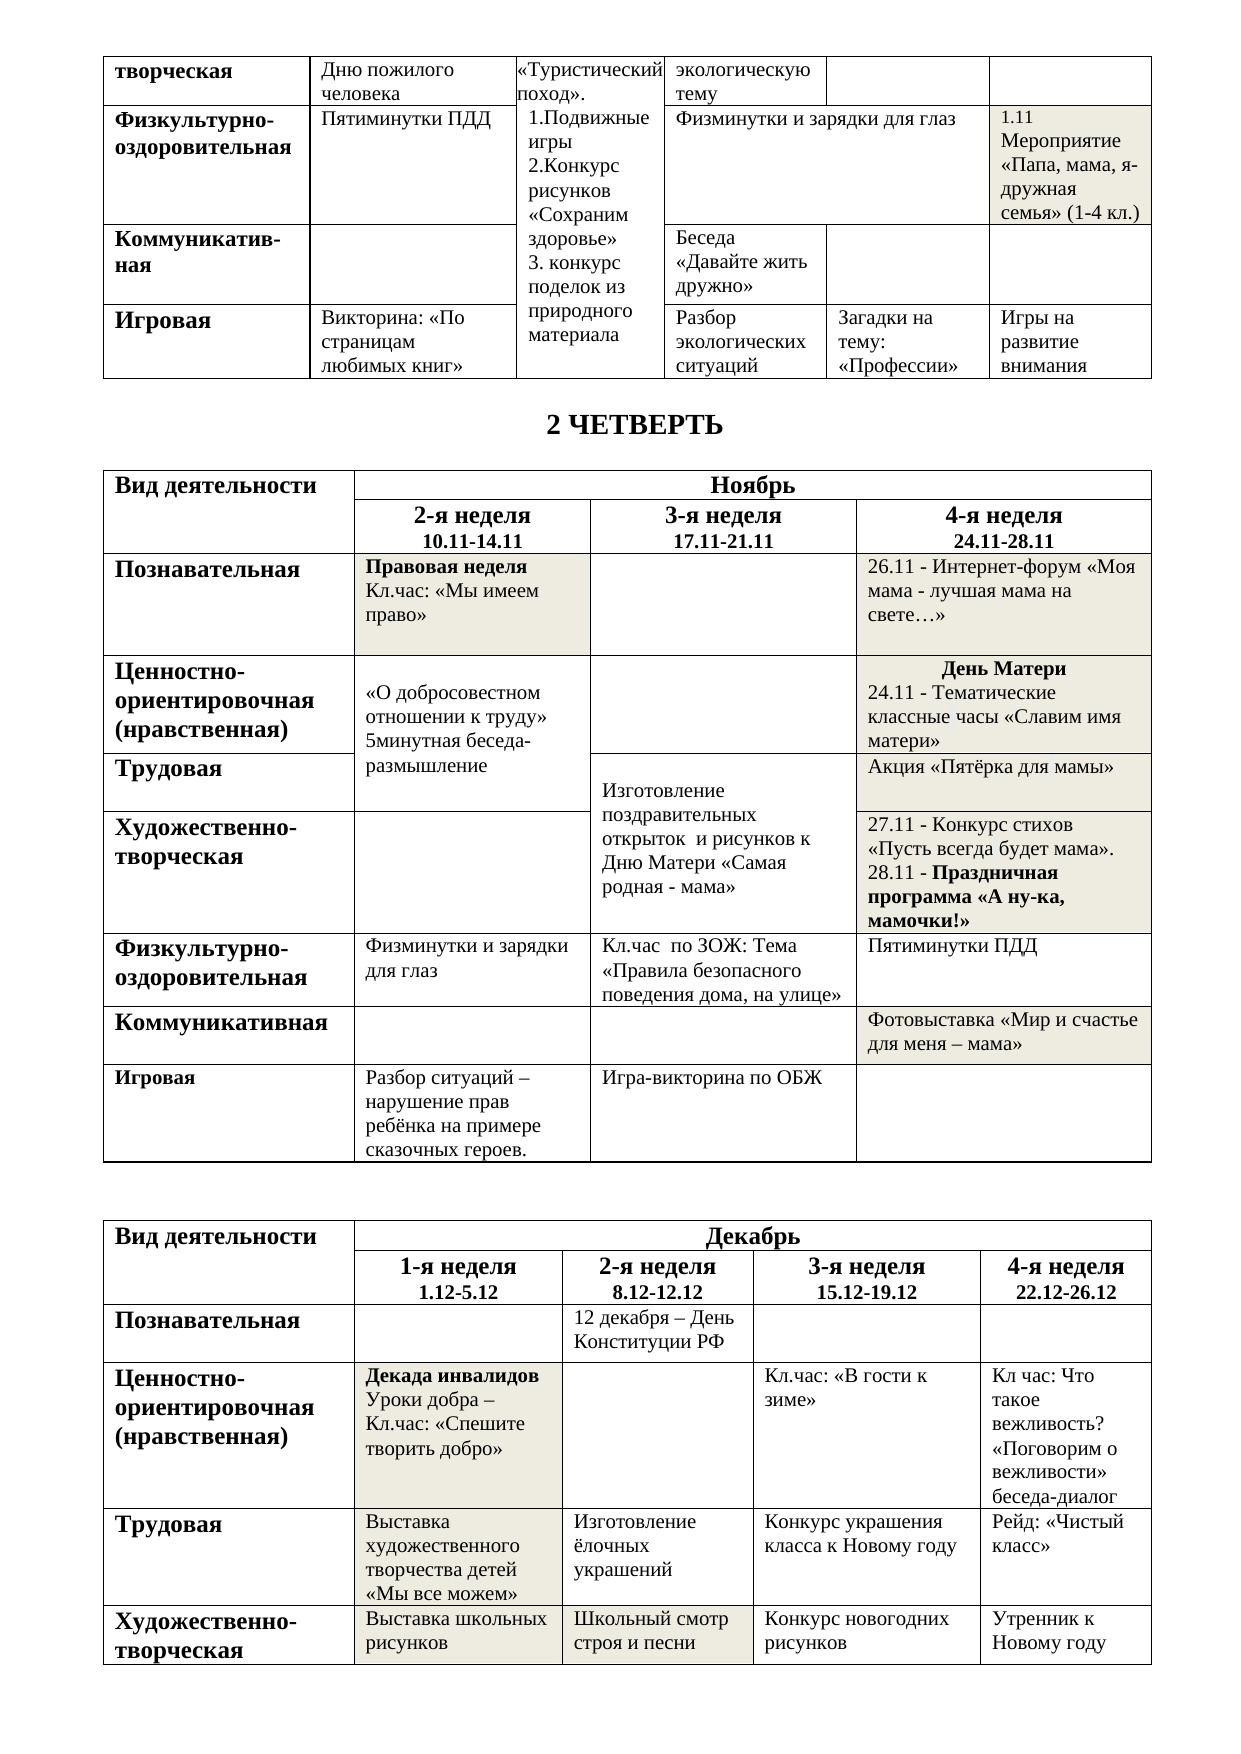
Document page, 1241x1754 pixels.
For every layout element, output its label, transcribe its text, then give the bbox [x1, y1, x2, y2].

table_cell Конкурс украшения класса к Новому году [754, 1509, 980, 1605]
table_header Ноябрь [355, 471, 1151, 499]
table_cell 27.11 - Конкурс стихов «Пусть всегда будет мама». 28.11 - Праздничная программа «А ну-ка, мамочки!» [970, 812, 1151, 932]
table_cell Игровая [104, 1065, 354, 1161]
table_cell Разбор экологических ситуаций [665, 305, 826, 377]
table_cell [591, 1007, 856, 1064]
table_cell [311, 57, 516, 105]
table_cell [355, 812, 590, 932]
table_cell Школьный смотр строя и песни [563, 1606, 753, 1663]
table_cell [517, 57, 664, 377]
table_cell Художественно- творческая [104, 1606, 354, 1663]
table_cell Физминутки и зарядки для глаз [355, 934, 590, 1006]
table_cell [827, 225, 989, 304]
table_cell [827, 57, 989, 105]
table_cell [591, 554, 856, 655]
table_cell [754, 1305, 980, 1362]
table_cell Ценностно-ориентировочная (нравственная) [104, 1363, 354, 1508]
table_cell Художественно- творческая [104, 812, 354, 932]
table_cell Коммуникативная [104, 1007, 354, 1064]
table_cell [591, 656, 856, 752]
table_cell Познавательная [104, 554, 354, 655]
table_cell 4-я неделя 24.11-28.11 [857, 500, 1151, 553]
table_cell Выставка школьных рисунков [355, 1606, 562, 1663]
table_cell Беседа «Давайте жить дружно» [665, 225, 826, 304]
table_cell Физкультурно- оздоровительная [104, 934, 354, 1006]
table_cell Конкурс новогодних рисунков [754, 1606, 980, 1663]
table_header Вид деятельности [104, 471, 354, 553]
table_cell [990, 225, 1151, 304]
table_cell Игра-викторина по ОБЖ [591, 1065, 856, 1161]
table_cell [311, 225, 516, 304]
table_cell Акция «Пятёрка для мамы» [857, 754, 1151, 811]
table_cell 3-я неделя 15.12-19.12 [754, 1251, 980, 1304]
table_cell Коммуникатив- ная [104, 225, 309, 304]
table_cell Пятиминутки ПДД [857, 934, 1151, 1006]
table_cell Пятиминутки ПДД [311, 106, 516, 224]
table_cell Ценностно-ориентировочная (нравственная) [104, 656, 354, 752]
table_cell Кл час: Что такое вежливость? «Поговорим о вежливости» беседа-диалог [981, 1363, 1151, 1508]
table_header Вид деятельности [104, 1221, 354, 1304]
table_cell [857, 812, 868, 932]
table_cell Рейд: «Чистый класс» [981, 1509, 1151, 1605]
table_cell Загадки на тему: «Профессии» [827, 305, 989, 377]
table_cell 1-я неделя 1.12-5.12 [355, 1251, 562, 1304]
table_cell 12 декабря – День Конституции РФ [563, 1305, 753, 1362]
table_cell Кл.час: «В гости к зиме» [754, 1363, 980, 1508]
table_cell Разбор ситуаций – нарушение прав ребёнка на примере сказочных героев. [355, 1065, 590, 1161]
table_cell Трудовая [104, 754, 354, 811]
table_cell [104, 57, 309, 105]
table_cell Изготовление поздравительных открыток и рисунков к Дню Матери «Самая родная - мама» [591, 754, 856, 932]
table_cell «О добросовестном отношении к труду» 5минутная беседа-размышление [355, 656, 590, 811]
table_cell 26.11 - Интернет-форум «Моя мама - лучшая мама на свете…» [857, 554, 1151, 655]
table_cell [355, 1007, 590, 1064]
table_cell [563, 1363, 753, 1508]
table_cell Игровая [104, 305, 309, 377]
table_cell [857, 1065, 1151, 1161]
table_cell Утренник к Новому году [981, 1606, 1151, 1663]
table_cell День Матери 24.11 - Тематические классные часы «Славим имя матери» [857, 656, 1151, 752]
table_header Декабрь [355, 1221, 1151, 1250]
table_cell [990, 57, 1151, 105]
table_cell Физминутки и зарядки для глаз [665, 106, 989, 224]
table_cell 4-я неделя 22.12-26.12 [981, 1251, 1151, 1304]
table_cell Фотовыставка «Мир и счастье для меня – мама» [857, 1007, 1151, 1064]
table_cell [355, 1305, 562, 1362]
table_cell Физкультурно- оздоровительная [104, 106, 309, 224]
table_cell Трудовая [104, 1509, 354, 1605]
table_cell Выставка художественного творчества детей «Мы все можем» [355, 1509, 562, 1605]
table_cell Познавательная [104, 1305, 354, 1362]
table_cell Изготовление ёлочных украшений [563, 1509, 753, 1605]
text 2 ЧЕТВЕРТЬ [118, 407, 1152, 441]
table_cell Игры на развитие внимания [990, 305, 1151, 377]
table_cell Викторина: «По страницам любимых книг» [311, 305, 516, 377]
table_cell Декада инвалидов Уроки добра – Кл.час: «Спешите творить добро» [355, 1363, 562, 1508]
table_cell Правовая неделя Кл.час: «Мы имеем право» [355, 554, 590, 655]
table_cell 3-я неделя 17.11-21.11 [591, 500, 856, 553]
table_cell 1.11 Мероприятие «Папа, мама, я-дружная семья» (1-4 кл.) [990, 106, 1151, 224]
table_cell [981, 1305, 1151, 1362]
table_cell Кл.час по ЗОЖ: Тема «Правила безопасного поведения дома, на улице» [591, 934, 856, 1006]
table_cell 2-я неделя 8.12-12.12 [563, 1251, 753, 1304]
table_cell 2-я неделя 10.11-14.11 [355, 500, 590, 553]
